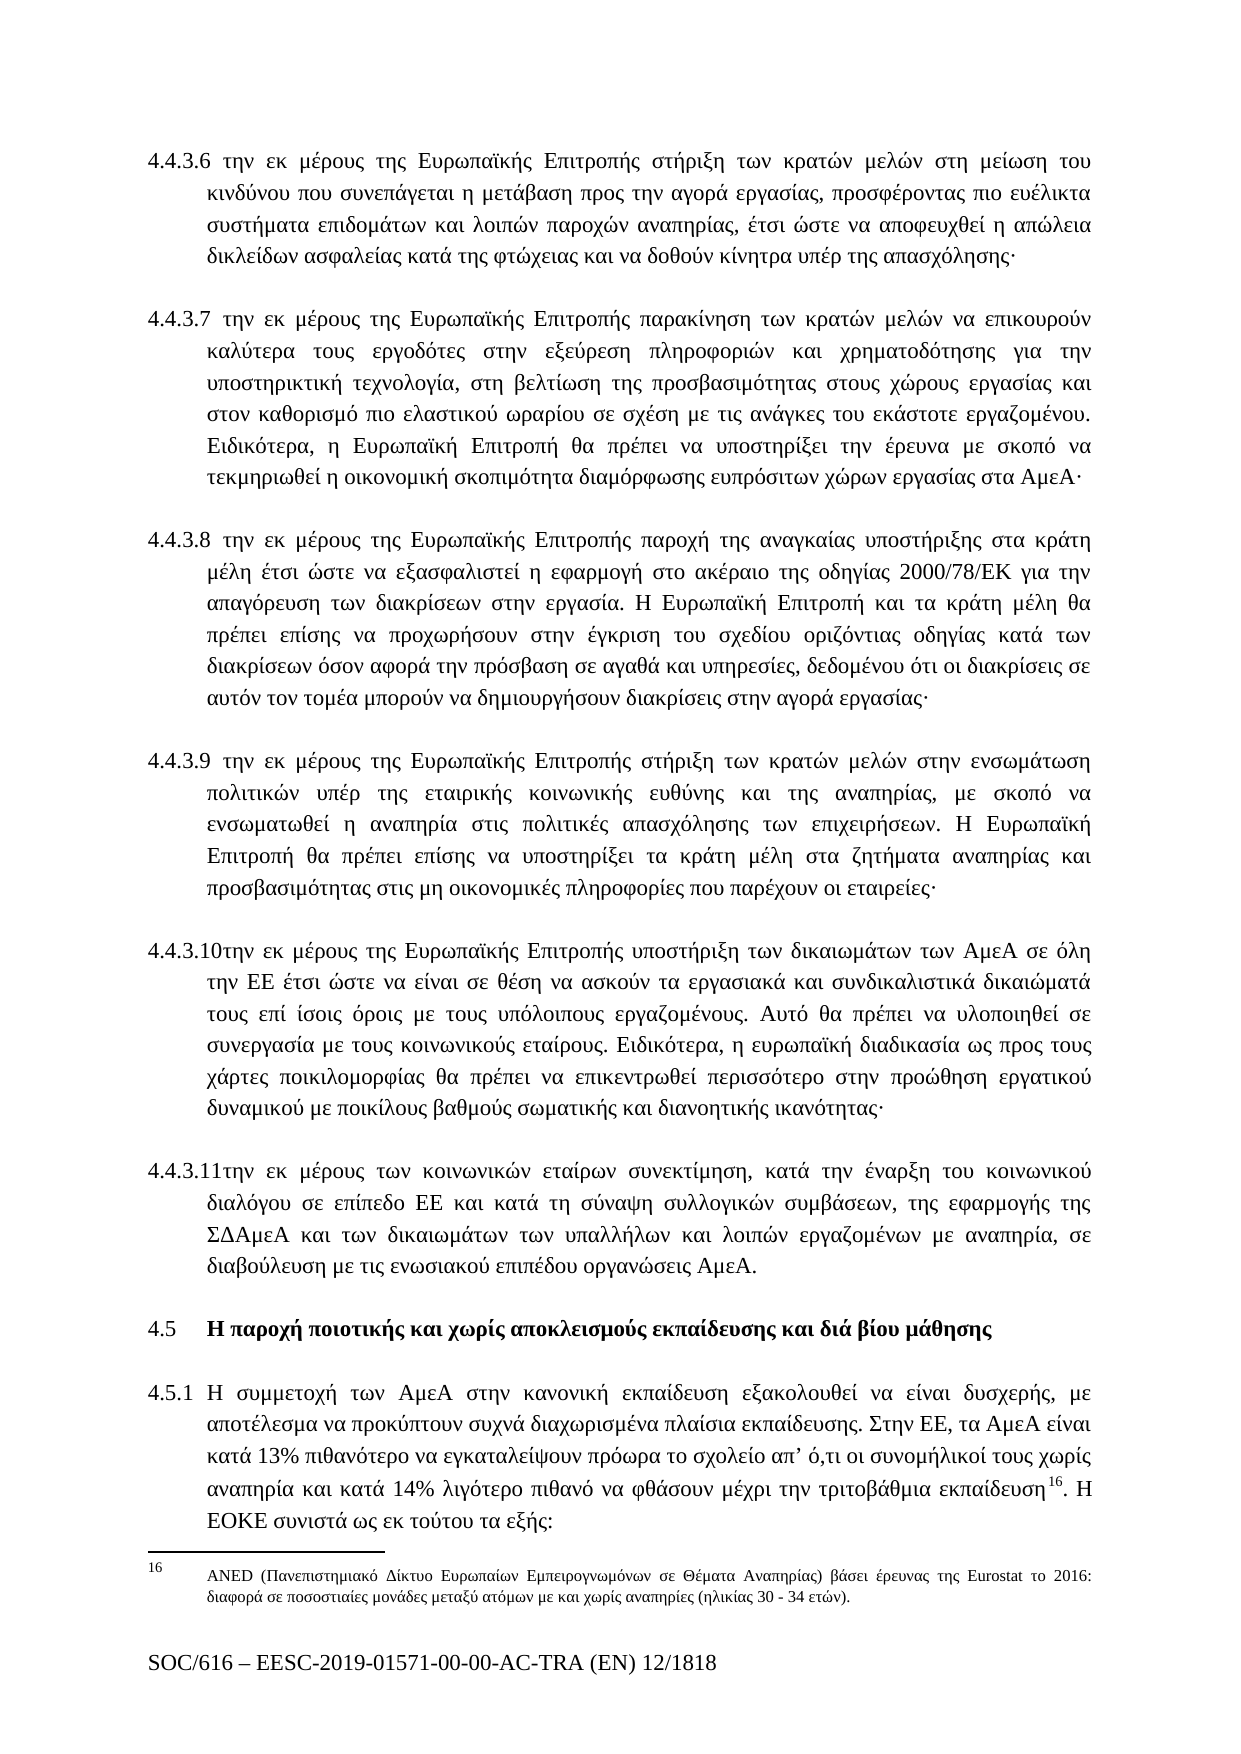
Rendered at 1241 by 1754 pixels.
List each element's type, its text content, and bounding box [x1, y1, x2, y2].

subtitle την εκ μέρους της Ευρωπαϊκής Επιτροπής στήριξη των κρατών μελών στην ενσωμάτωση πολιτικών υπέρ της εταιρικής κοινωνικής ευθύνης και της αναπηρίας, με σκοπό να ενσωματωθεί η αναπηρία στις πολιτικές απασχόλησης των επιχειρήσεων. Η Ευρωπαϊκή Επιτροπή θα πρέπει επίσης να υποστηρίξει τα κράτη μέλη στα ζητήματα αναπηρίας και προσβασιμότητας στις μη οικονομικές πληροφορίες που παρέχουν οι εταιρείες· [148, 747, 1093, 900]
subtitle την εκ μέρους της Ευρωπαϊκής Επιτροπής παροχή της αναγκαίας υποστήριξης στα κράτη μέλη έτσι ώστε να εξασφαλιστεί η εφαρμογή στο ακέραιο της οδηγίας 2000/78/ΕΚ για την απαγόρευση των διακρίσεων στην εργασία. Η Ευρωπαϊκή Επιτροπή και τα κράτη μέλη θα πρέπει επίσης να προχωρήσουν στην έγκριση του σχεδίου οριζόντιας οδηγίας κατά των διακρίσεων όσον αφορά την πρόσβαση σε αγαθά και υπηρεσίες, δεδομένου ότι οι διακρίσεις σε αυτόν τον τομέα μπορούν να δημιουργήσουν διακρίσεις στην αγορά εργασίας· [148, 526, 1093, 711]
subtitle Η συμμετοχή των ΑμεΑ στην κανονική εκπαίδευση εξακολουθεί να είναι δυσχερής, με αποτέλεσμα να προκύπτουν συχνά διαχωρισμένα πλαίσια εκπαίδευσης. Στην ΕΕ, τα ΑμεΑ είναι κατά 13% πιθανότερο να εγκαταλείψουν πρόωρα το σχολείο απ’ ό,τι οι συνομήλικοί τους χωρίς αναπηρία και κατά 14% λιγότερο πιθανό να φθάσουν μέχρι την τριτοβάθμια εκπαίδευση. Η ΕΟΚΕ συνιστά ως εκ τούτου τα εξής: [148, 1378, 1093, 1533]
subtitle την εκ μέρους της Ευρωπαϊκής Επιτροπής παρακίνηση των κρατών μελών να επικουρούν καλύτερα τους εργοδότες στην εξεύρεση πληροφοριών και χρηματοδότησης για την υποστηρικτική τεχνολογία, στη βελτίωση της προσβασιμότητας στους χώρους εργασίας και στον καθορισμό πιο ελαστικού ωραρίου σε σχέση με τις ανάγκες του εκάστοτε εργαζομένου. Ειδικότερα, η Ευρωπαϊκή Επιτροπή θα πρέπει να υποστηρίξει την έρευνα με σκοπό να τεκμηριωθεί η οικονομική σκοπιμότητα διαμόρφωσης ευπρόσιτων χώρων εργασίας στα ΑμεΑ· [148, 305, 1093, 489]
subtitle Η παροχή ποιοτικής και χωρίς αποκλεισμούς εκπαίδευσης και διά βίου μάθησης [148, 1315, 1093, 1342]
subtitle την εκ μέρους της Ευρωπαϊκής Επιτροπής στήριξη των κρατών μελών στη μείωση του κινδύνου που συνεπάγεται η μετάβαση προς την αγορά εργασίας, προσφέροντας πιο ευέλικτα συστήματα επιδομάτων και λοιπών παροχών αναπηρίας, έτσι ώστε να αποφευχθεί η απώλεια δικλείδων ασφαλείας κατά της φτώχειας και να δοθούν κίνητρα υπέρ της απασχόλησης· [148, 148, 1093, 269]
subtitle την εκ μέρους των κοινωνικών εταίρων συνεκτίμηση, κατά την έναρξη του κοινωνικού διαλόγου σε επίπεδο ΕΕ και κατά τη σύναψη συλλογικών συμβάσεων, της εφαρμογής της ΣΔΑμεΑ και των δικαιωμάτων των υπαλλήλων και λοιπών εργαζομένων με αναπηρία, σε διαβούλευση με τις ενωσιακού επιπέδου οργανώσεις ΑμεΑ. [148, 1158, 1093, 1279]
subtitle την εκ μέρους της Ευρωπαϊκής Επιτροπής υποστήριξη των δικαιωμάτων των ΑμεΑ σε όλη την ΕΕ έτσι ώστε να είναι σε θέση να ασκούν τα εργασιακά και συνδικαλιστικά δικαιώματά τους επί ίσοις όροις με τους υπόλοιπους εργαζομένους. Αυτό θα πρέπει να υλοποιηθεί σε συνεργασία με τους κοινωνικούς εταίρους. Ειδικότερα, η ευρωπαϊκή διαδικασία ως προς τους χάρτες ποικιλομορφίας θα πρέπει να επικεντρωθεί περισσότερο στην προώθηση εργατικού δυναμικού με ποικίλους βαθμούς σωματικής και διανοητικής ικανότητας· [148, 937, 1093, 1121]
